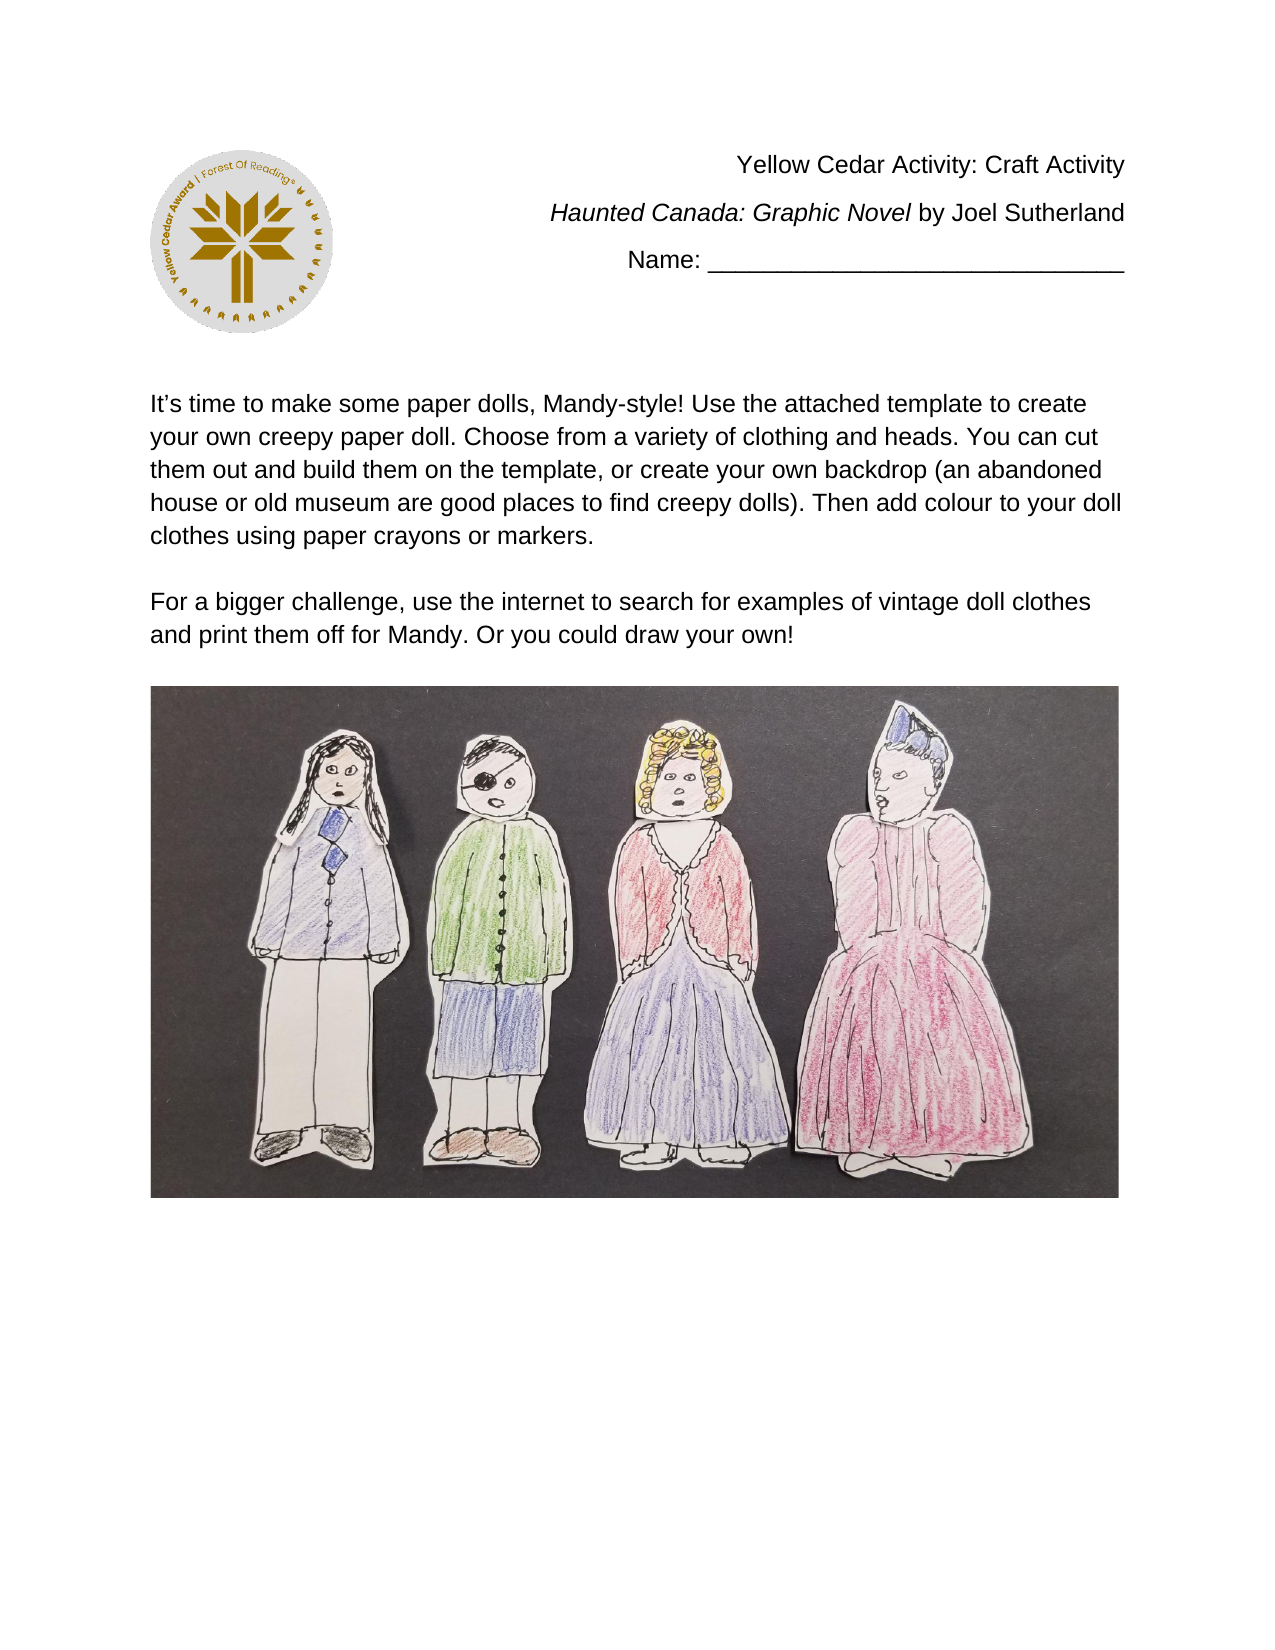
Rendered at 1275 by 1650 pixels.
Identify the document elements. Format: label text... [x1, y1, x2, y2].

text Yellow Cedar Activity: Craft Activity [333, 150, 1125, 179]
text For a bigger challenge, use the internet to search for examples of vintage doll clothes and print them off for Mandy. Or you could draw your own! [150, 587, 1125, 648]
picture [150, 150, 333, 333]
picture [152, 686, 1119, 1198]
text Haunted Canada: Graphic Novel by Joel Sutherland [333, 198, 1125, 226]
text Name: ______________________________ [333, 245, 1125, 274]
text It’s time to make some paper dolls, Mandy-style! Use the attached template to create your own creepy paper doll. Choose from a variety of clothing and heads. You can cut them out and build them on the template, or create your own backdrop (an abandoned house or old museum are good places to find creepy dolls). Then add colour to your doll clothes using paper crayons or markers. [150, 388, 1125, 549]
